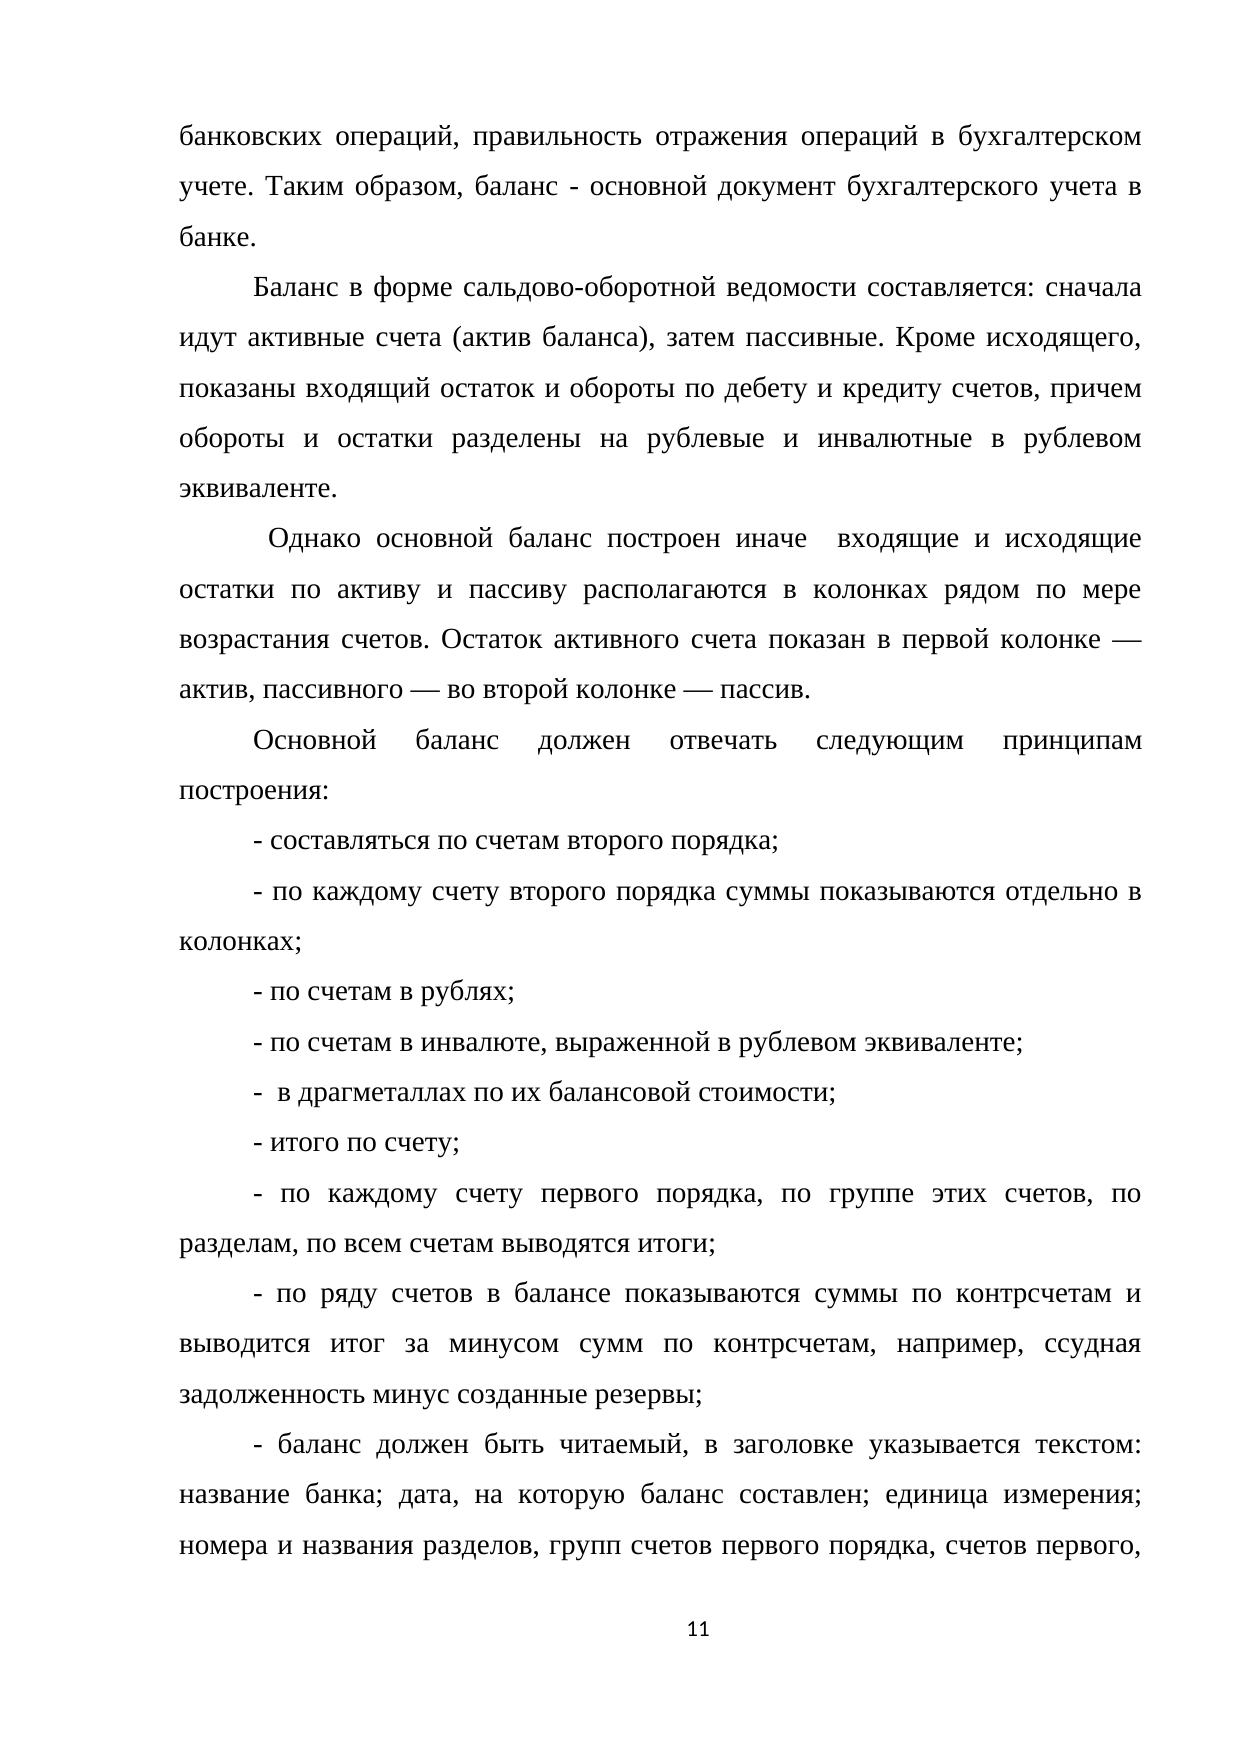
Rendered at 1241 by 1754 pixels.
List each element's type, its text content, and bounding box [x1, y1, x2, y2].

text - составляться по счетам второго порядка; [179, 822, 1143, 856]
text - в драгметаллах по их балансовой стоимости; [179, 1074, 1143, 1108]
text - по счетам в рублях; [179, 973, 1143, 1007]
text - по счетам в инвалюте, выраженной в рублевом эквиваленте; [179, 1024, 1143, 1057]
text - итого по счету; [179, 1124, 1143, 1158]
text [179, 1426, 1143, 1560]
text - по ряду счетов в балансе показываются суммы по контрсчетам и выводится итог за минусом сумм по контрсчетам, например, ссудная задолженность минус созданные резервы; [179, 1275, 1143, 1409]
text Основной баланс должен отвечать следующим принципам построения: [179, 722, 1143, 806]
text Однако основной баланс построен иначе входящие и исходящие остатки по активу и пассиву располагаются в колонках рядом по мере возрастания счетов. Остаток активного счета показан в первой колонке — актив, пассивного — во второй колонке — пассив. [179, 521, 1143, 705]
text Баланс в форме сальдово-оборотной ведомости составляется: сначала идут активные счета (актив баланса), затем пассивные. Кроме исходящего, показаны входящий остаток и обороты по дебету и кредиту счетов, причем обороты и остатки разделены на рублевые и инвалютные в рублевом эквиваленте. [179, 269, 1143, 504]
text - по каждому счету второго порядка суммы показываются отдельно в колонках; [179, 873, 1143, 957]
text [179, 118, 1143, 252]
text - по каждому счету первого порядка, по группе этих счетов, по разделам, по всем счетам выводятся итоги; [179, 1175, 1143, 1258]
